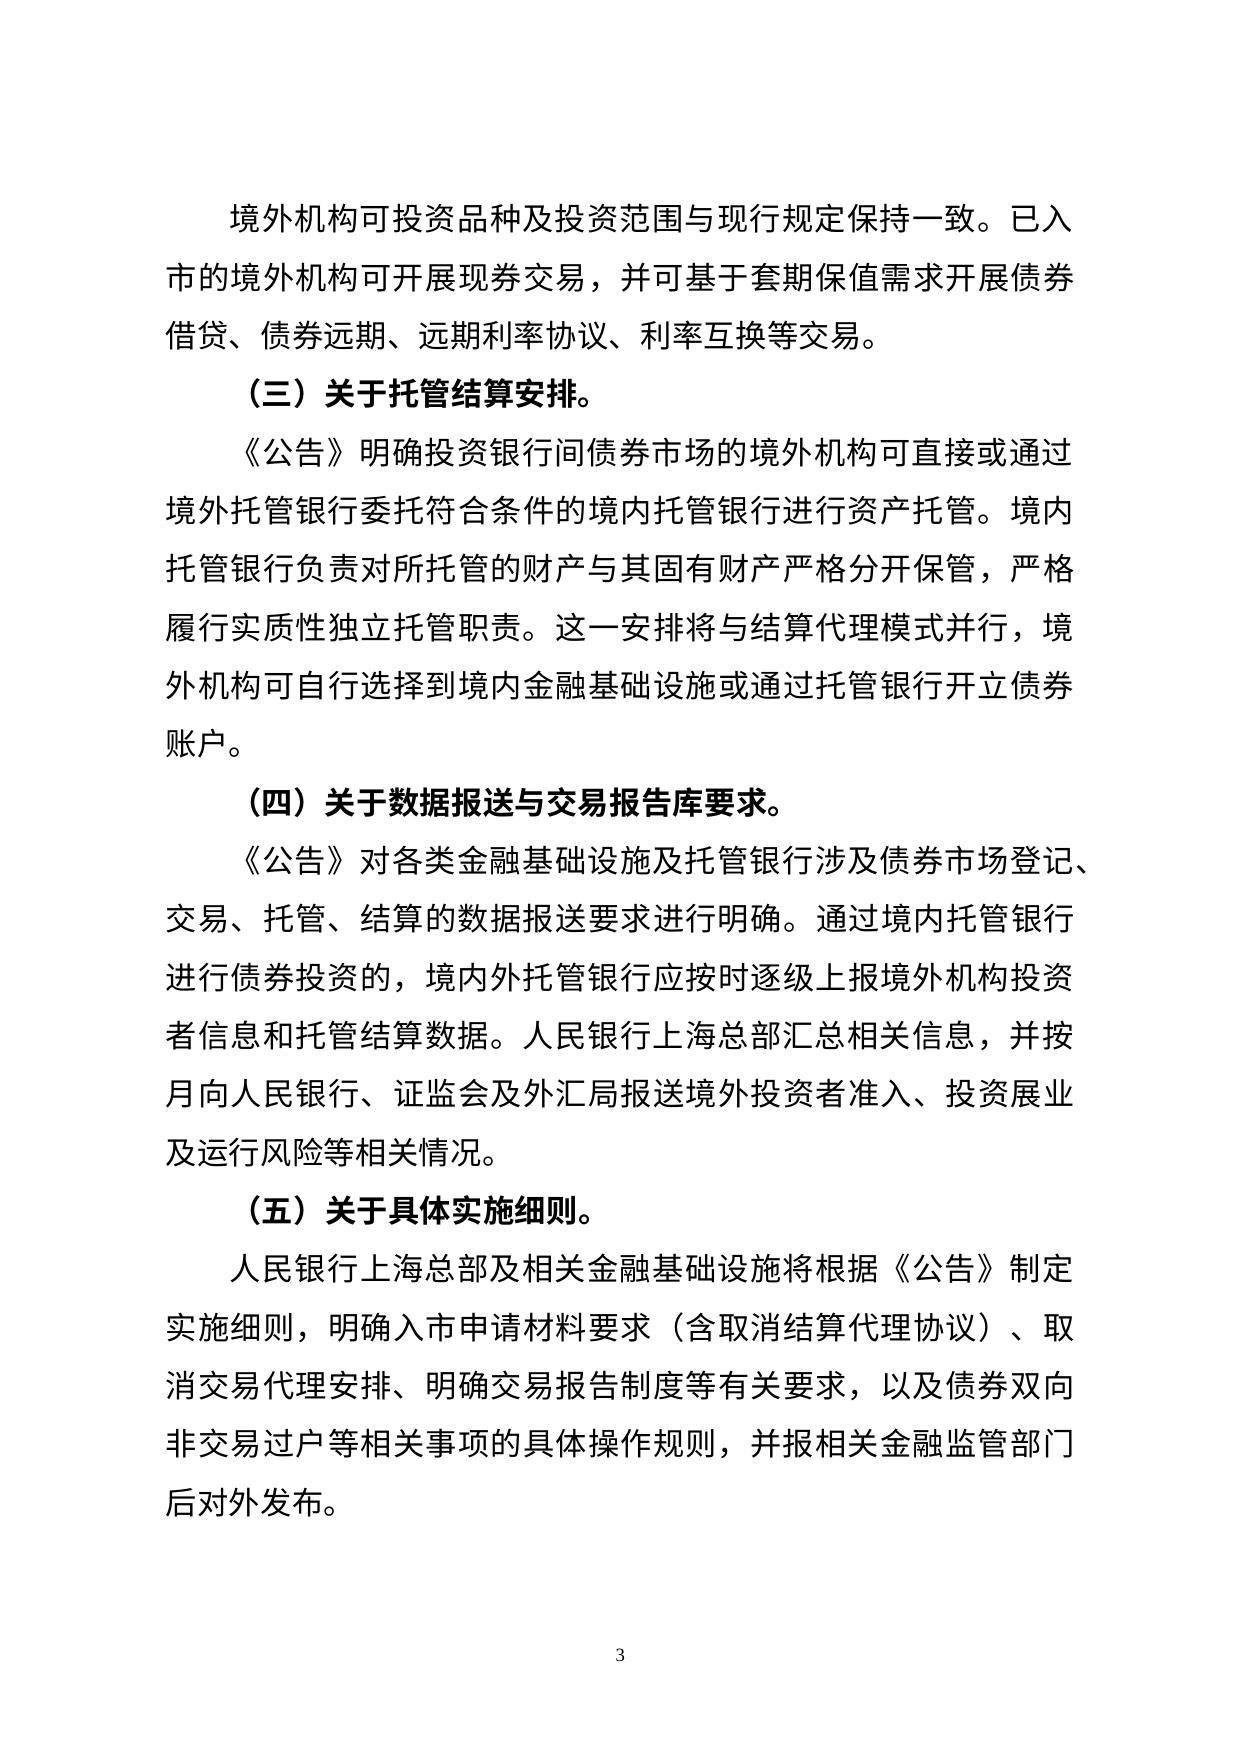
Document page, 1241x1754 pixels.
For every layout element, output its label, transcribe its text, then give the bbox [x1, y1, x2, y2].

text 《公告》对各类金融基础设施及托管银行涉及债券市场登记、交易、托管、结算的数据报送要求进行明确。通过境内托管银行进行债券投资的，境内外托管银行应按时逐级上报境外机构投资者信息和托管结算数据。人民银行上海总部汇总相关信息，并按月向人民银行、证监会及外汇局报送境外投资者准入、投资展业及运行风险等相关情况。 [165, 826, 1075, 1176]
text 人民银行上海总部及相关金融基础设施将根据《公告》制定实施细则，明确入市申请材料要求（含取消结算代理协议）、取消交易代理安排、明确交易报告制度等有关要求，以及债券双向非交易过户等相关事项的具体操作规则，并报相关金融监管部门后对外发布。 [165, 1234, 1075, 1526]
text 境外机构可投资品种及投资范围与现行规定保持一致。已入市的境外机构可开展现券交易，并可基于套期保值需求开展债券借贷、债券远期、远期利率协议、利率互换等交易。 [165, 184, 1075, 359]
text 《公告》明确投资银行间债券市场的境外机构可直接或通过境外托管银行委托符合条件的境内托管银行进行资产托管。境内托管银行负责对所托管的财产与其固有财产严格分开保管，严格履行实质性独立托管职责。这一安排将与结算代理模式并行，境外机构可自行选择到境内金融基础设施或通过托管银行开立债券账户。 [165, 417, 1075, 767]
text （三）关于托管结算安排。 [165, 359, 1075, 417]
text （四）关于数据报送与交易报告库要求。 [165, 767, 1075, 826]
list 关于具体实施细则。 [165, 1176, 1075, 1234]
